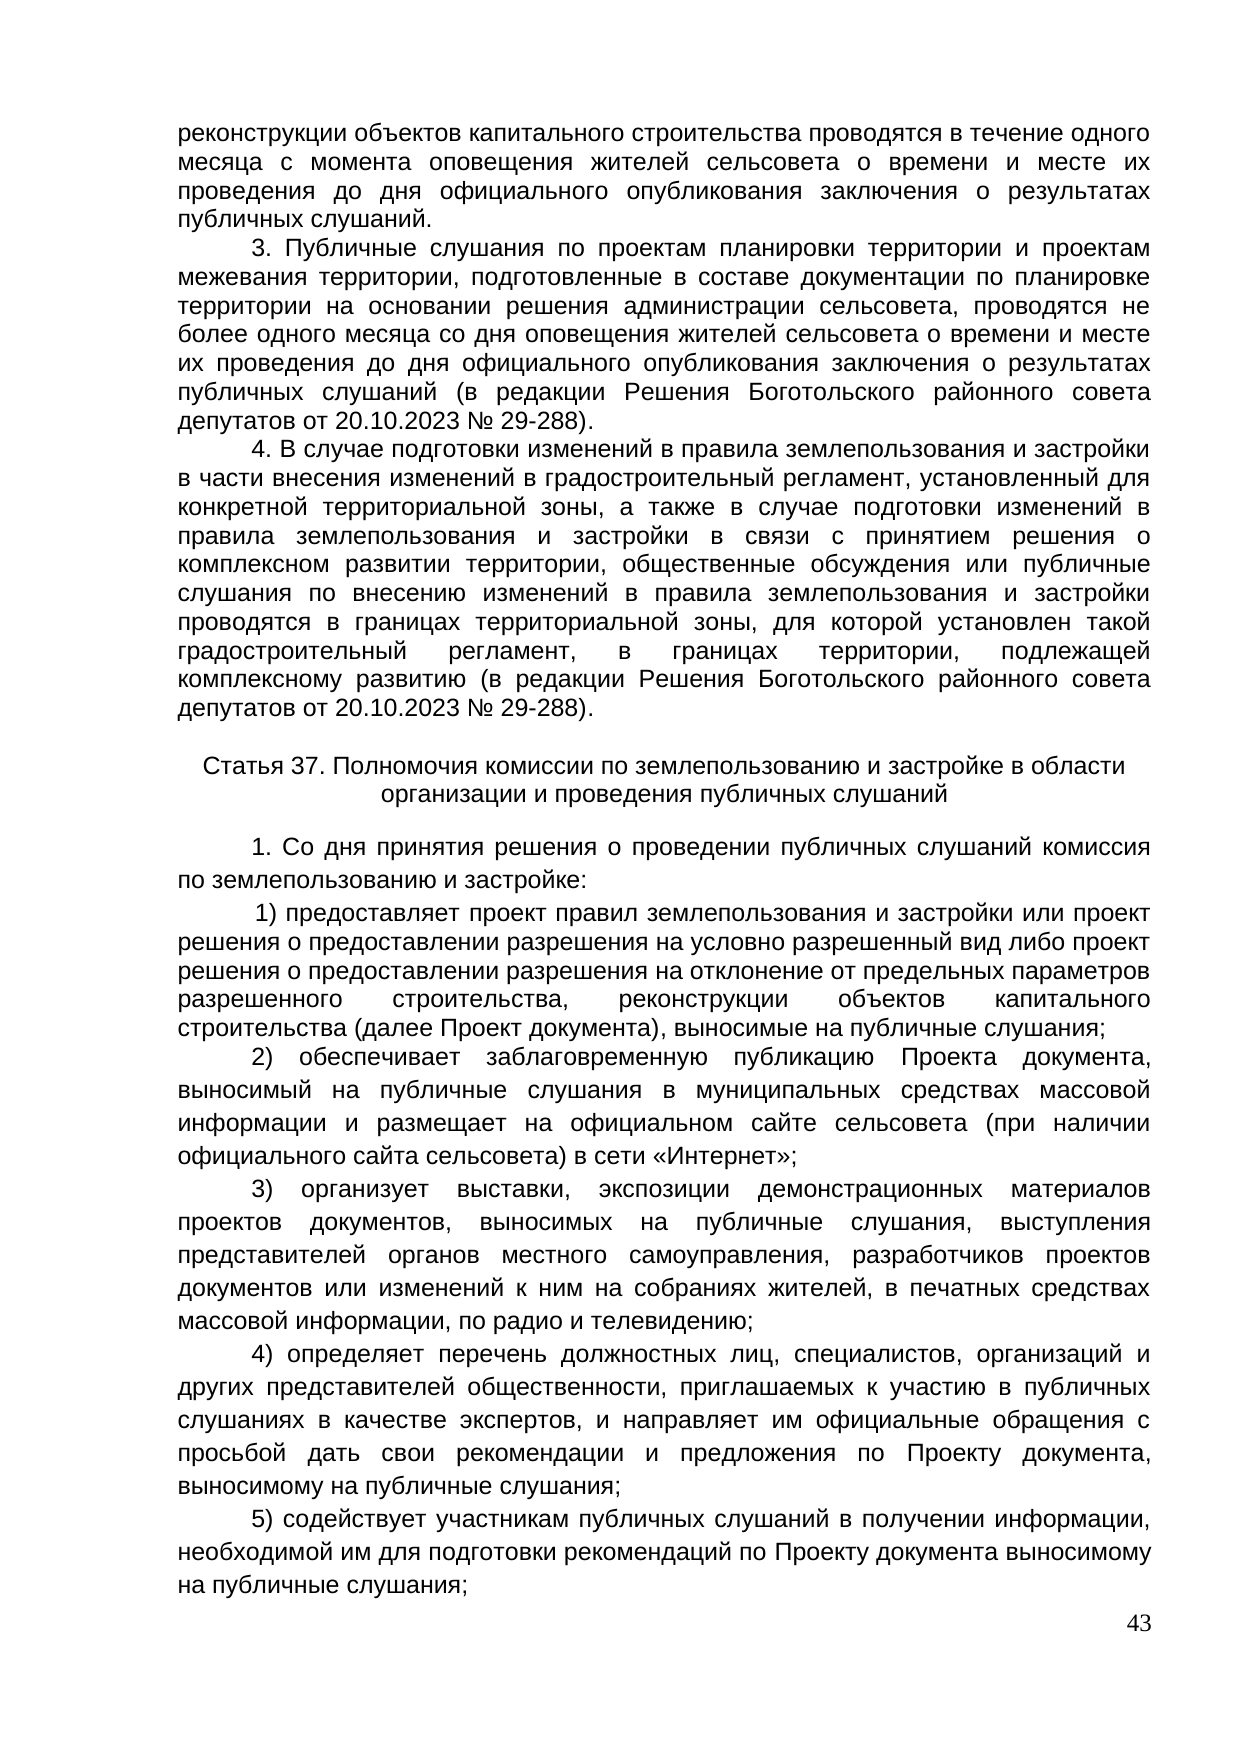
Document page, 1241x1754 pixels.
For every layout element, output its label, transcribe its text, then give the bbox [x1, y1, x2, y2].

text 5) содействует участникам публичных слушаний в получении информации, необходимой им для подготовки рекомендаций по Проекту документа выносимому на публичные слушания; [177, 1504, 1152, 1599]
text 4) определяет перечень должностных лиц, специалистов, организаций и других представителей общественности, приглашаемых к участию в публичных слушаниях в качестве экспертов, и направляет им официальные обращения с просьбой дать свои рекомендации и предложения по Проекту документа, выносимому на публичные слушания; [177, 1339, 1152, 1500]
subtitle Статья 37. Полномочия комиссии по землепользованию и застройке в области организации и проведения публичных слушаний [177, 751, 1152, 808]
text 1. Со дня принятия решения о проведении публичных слушаний комиссия по землепользованию и застройке: [177, 832, 1152, 894]
text 4. В случае подготовки изменений в правила землепользования и застройки в части внесения изменений в градостроительный регламент, установленный для конкретной территориальной зоны, а также в случае подготовки изменений в правила землепользования и застройки в связи с принятием решения о комплексном развитии территории, общественные обсуждения или публичные слушания по внесению изменений в правила землепользования и застройки проводятся в границах территориальной зоны, для которой установлен такой градостроительный регламент, в границах территории, подлежащей комплексному развитию (в редакции Решения Боготольского районного совета депутатов от 20.10.2023 № 29-288). [177, 434, 1152, 722]
text 2) обеспечивает заблаговременную публикацию Проекта документа, выносимый на публичные слушания в муниципальных средствах массовой информации и размещает на официальном сайте сельсовета (при наличии официального сайта сельсовета) в сети «Интернет»; [177, 1042, 1152, 1170]
text 3) организует выставки, экспозиции демонстрационных материалов проектов документов, выносимых на публичные слушания, выступления представителей органов местного самоуправления, разработчиков проектов документов или изменений к ним на собраниях жителей, в печатных средствах массовой информации, по радио и телевидению; [177, 1174, 1152, 1335]
text 1) предоставляет проект правил землепользования и застройки или проект решения о предоставлении разрешения на условно разрешенный вид либо проект решения о предоставлении разрешения на отклонение от предельных параметров разрешенного строительства, реконструкции объектов капитального строительства (далее Проект документа), выносимые на публичные слушания; [177, 898, 1152, 1042]
text 3. Публичные слушания по проектам планировки территории и проектам межевания территории, подготовленные в составе документации по планировке территории на основании решения администрации сельсовета, проводятся не более одного месяца со дня оповещения жителей сельсовета о времени и месте их проведения до дня официального опубликования заключения о результатах публичных слушаний (в редакции Решения Боготольского районного совета депутатов от 20.10.2023 № 29-288). [177, 233, 1152, 434]
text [177, 118, 1152, 233]
